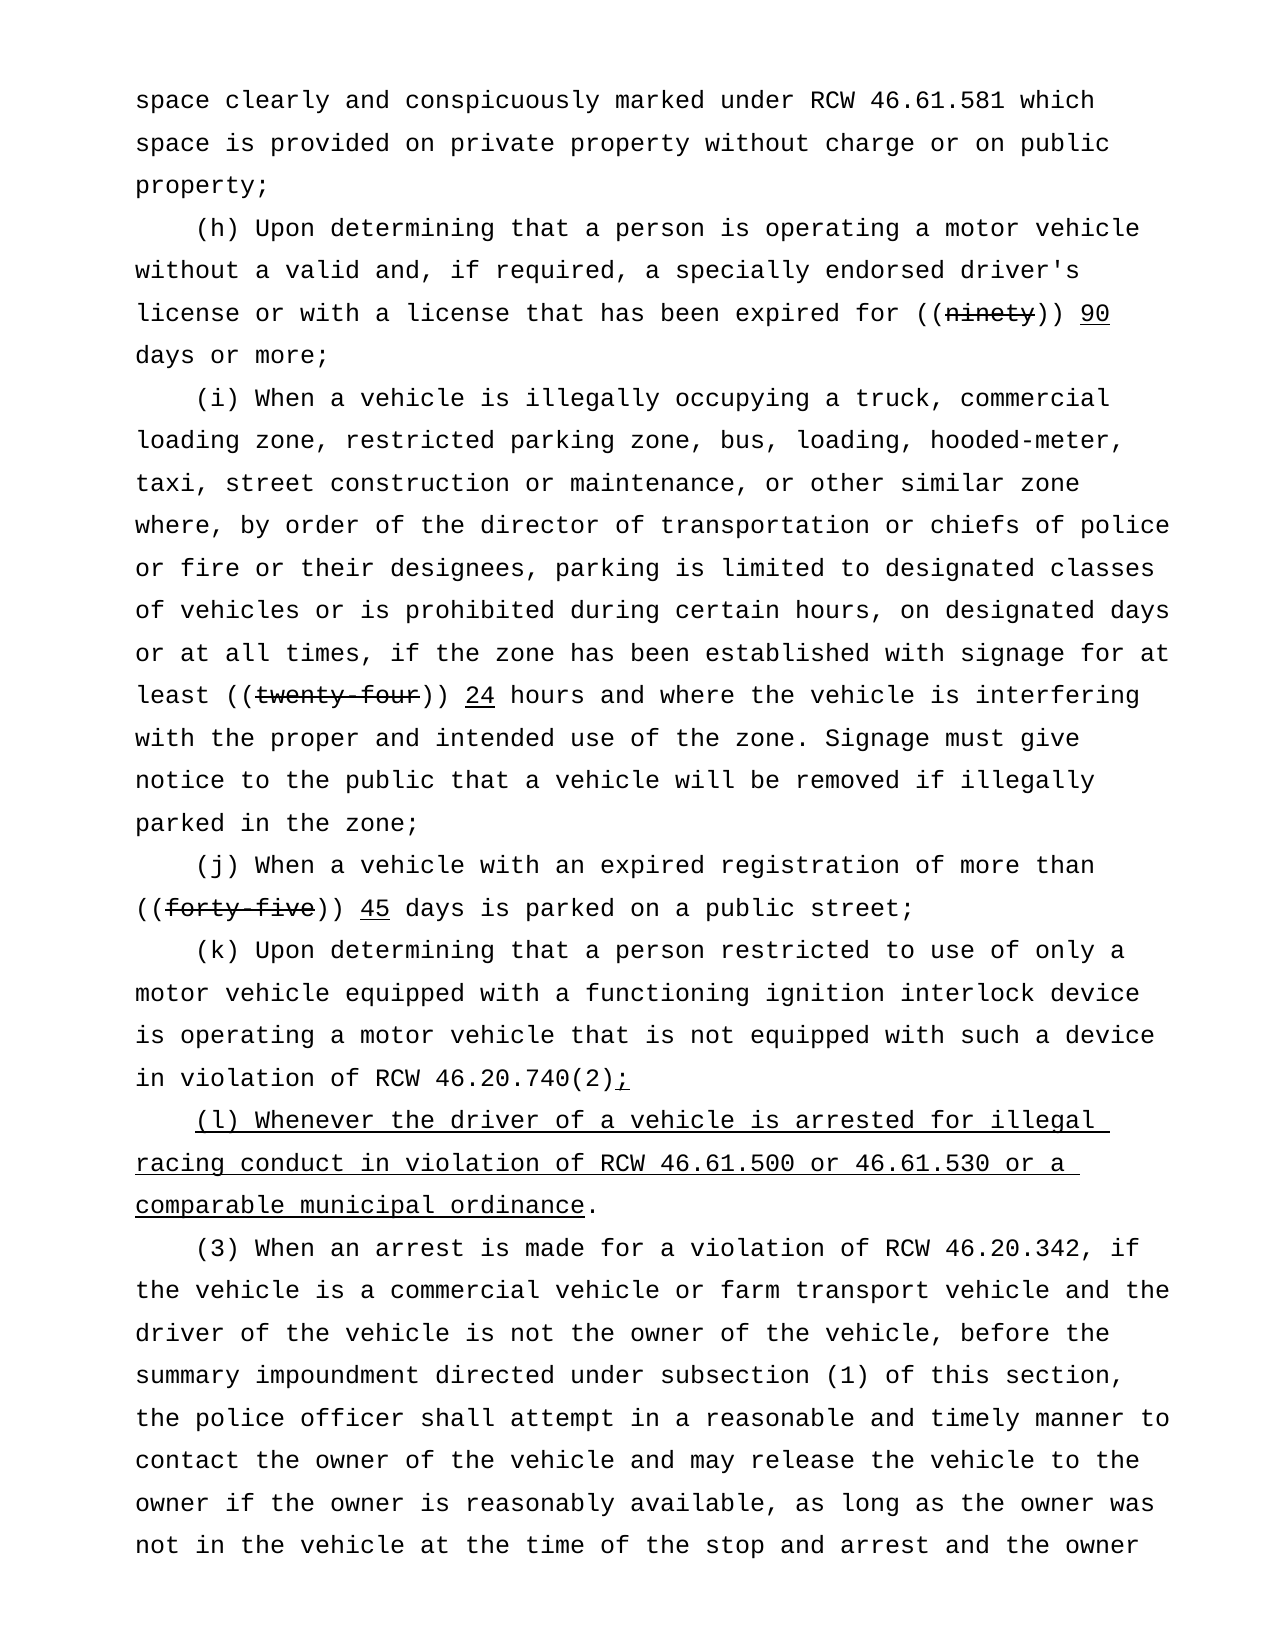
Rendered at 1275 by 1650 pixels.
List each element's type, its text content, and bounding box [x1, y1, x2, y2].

text (k) Upon determining that a person restricted to use of only a motor vehicle equipped with a functioning ignition interlock device is operating a motor vehicle that is not equipped with such a device in violation of RCW 46.20.740(2); [135, 925, 1170, 1095]
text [135, 75, 1170, 202]
text (h) Upon determining that a person is operating a motor vehicle without a valid and, if required, a specially endorsed driver's license or with a license that has been expired for ((ninety)) 90 days or more; [135, 202, 1170, 372]
text (i) When a vehicle is illegally occupying a truck, commercial loading zone, restricted parking zone, bus, loading, hooded-meter, taxi, street construction or maintenance, or other similar zone where, by order of the director of transportation or chiefs of police or fire or their designees, parking is limited to designated classes of vehicles or is prohibited during certain hours, on designated days or at all times, if the zone has been established with signage for at least ((twenty-four)) 24 hours and where the vehicle is interfering with the proper and intended use of the zone. Signage must give notice to the public that a vehicle will be removed if illegally parked in the zone; [135, 372, 1170, 840]
text (l) Whenever the driver of a vehicle is arrested for illegal racing conduct in violation of RCW 46.61.500 or 46.61.530 or a comparable municipal ordinance. [135, 1095, 1170, 1222]
text (j) When a vehicle with an expired registration of more than ((forty-five)) 45 days is parked on a public street; [135, 840, 1170, 925]
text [135, 1222, 1170, 1562]
